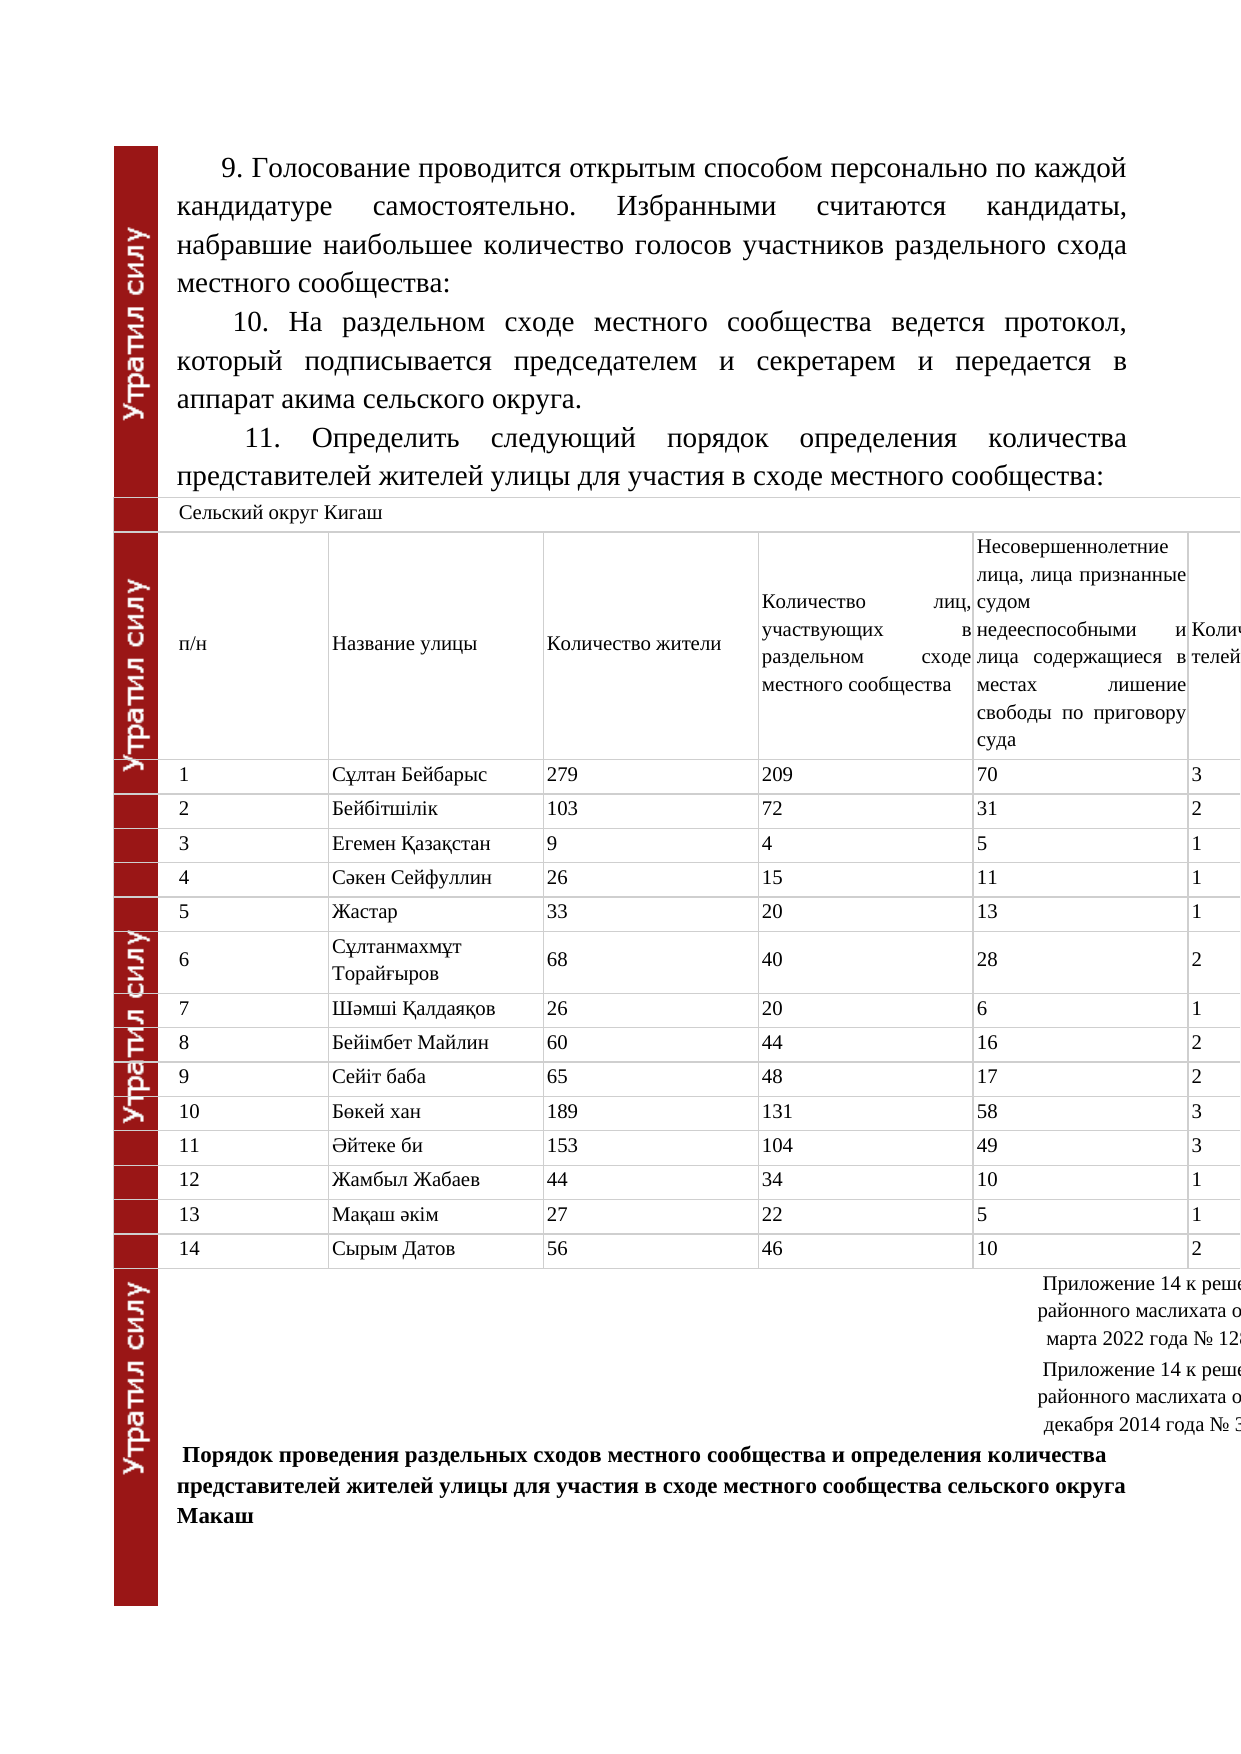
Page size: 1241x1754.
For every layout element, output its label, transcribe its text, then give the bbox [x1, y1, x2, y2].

table_header [113, 1269, 923, 1355]
table_cell 2 [1189, 795, 1240, 828]
table_cell 5 [974, 829, 1187, 862]
table_cell 22 [759, 1200, 972, 1233]
table_cell 104 [759, 1131, 972, 1164]
table_cell 33 [544, 898, 758, 931]
table_cell 28 [974, 932, 1187, 993]
table_cell 40 [759, 932, 972, 993]
table_cell 2 [1189, 932, 1240, 993]
table_cell 4 [759, 829, 972, 862]
text 10. На раздельном сходе местного сообщества ведется протокол, который подписывается председателем и секретарем и передается в аппарат акима сельского округа. [112, 304, 1128, 415]
table_cell 2 [1189, 1235, 1240, 1268]
table_cell 44 [544, 1166, 758, 1199]
table_cell 9 [544, 829, 758, 862]
table_cell 4 [114, 863, 328, 896]
table_cell 34 [759, 1166, 972, 1199]
table_cell 15 [759, 863, 972, 896]
table_cell 5 [114, 898, 328, 931]
table_cell 3 [114, 829, 328, 862]
table_cell 13 [974, 898, 1187, 931]
table_cell 48 [759, 1063, 972, 1096]
table_cell 5 [974, 1200, 1187, 1233]
table_cell 1 [114, 760, 328, 793]
table_cell 3 [1189, 1097, 1240, 1130]
table_cell 10 [974, 1166, 1187, 1199]
table_cell 153 [544, 1131, 758, 1164]
table_cell 2 [114, 795, 328, 828]
table_cell Мақаш әкім [329, 1200, 543, 1233]
table_cell 11 [114, 1131, 328, 1164]
table_cell Сырым Датов [329, 1235, 543, 1268]
table_cell 3 [1189, 1131, 1240, 1164]
table_cell п/н [114, 533, 328, 759]
table_cell 189 [544, 1097, 758, 1130]
table_cell 11 [974, 863, 1187, 896]
table_cell 103 [544, 795, 758, 828]
table_cell Название улицы [329, 533, 543, 759]
table_cell [113, 1355, 923, 1441]
table_cell 1 [1189, 829, 1240, 862]
table_header Приложение 14 к решению районного маслихата от "10" марта 2022 года № 128-VІІ [924, 1269, 1240, 1355]
table_cell 27 [544, 1200, 758, 1233]
table_cell Сейіт баба [329, 1063, 543, 1096]
table_cell Жамбыл Жабаев [329, 1166, 543, 1199]
table_cell 58 [974, 1097, 1187, 1130]
table_cell 7 [114, 994, 328, 1027]
table_cell 8 [114, 1028, 328, 1061]
table_cell Количество жители [544, 533, 758, 759]
text 9. Голосование проводится открытым способом персонально по каждой кандидатуре самостоятельно. Избранными считаются кандидаты, набравшие наибольшее количество голосов участников раздельного схода местного сообщества: [112, 150, 1128, 299]
text Порядок проведения раздельных сходов местного сообщества и определения количества представителей жителей улицы для участия в сходе местного сообщества сельского округа Макаш [112, 1441, 1128, 1528]
picture [114, 1528, 158, 1606]
table_cell Жастар [329, 898, 543, 931]
table_cell 3 [1189, 760, 1240, 793]
table_cell Әйтеке би [329, 1131, 543, 1164]
picture [114, 299, 158, 304]
table_cell 13 [114, 1200, 328, 1233]
table_cell 72 [759, 795, 972, 828]
table_cell 60 [544, 1028, 758, 1061]
picture [114, 492, 158, 497]
table_header Сельский округ Кигаш [114, 498, 1240, 531]
table_cell Шәмші Қалдаяқов [329, 994, 543, 1027]
table_cell 56 [544, 1235, 758, 1268]
table_cell Бөкей хан [329, 1097, 543, 1130]
table_cell Сәкен Сейфуллин [329, 863, 543, 896]
table_cell 6 [114, 932, 328, 993]
table_cell 26 [544, 863, 758, 896]
table_cell Количество представи телей [1189, 533, 1240, 759]
picture [114, 146, 158, 150]
table_cell 1 [1189, 994, 1240, 1027]
table_cell 2 [1189, 1063, 1240, 1096]
table_cell 44 [759, 1028, 972, 1061]
table_cell Егемен Қазақстан [329, 829, 543, 862]
table_cell 31 [974, 795, 1187, 828]
text 11. Определить следующий порядок определения количества представителей жителей улицы для участия в сходе местного сообщества: [112, 420, 1128, 492]
table_cell 1 [1189, 898, 1240, 931]
table_cell 10 [114, 1097, 328, 1130]
table_cell 6 [974, 994, 1187, 1027]
table_cell Бейімбет Майлин [329, 1028, 543, 1061]
table_cell 17 [974, 1063, 1187, 1096]
table_cell 20 [759, 898, 972, 931]
table_cell 1 [1189, 1166, 1240, 1199]
table_cell Приложение 14 к решению районного маслихата от "26" декабря 2014 года № 364-V [924, 1355, 1240, 1441]
table_cell 20 [759, 994, 972, 1027]
table_cell 131 [759, 1097, 972, 1130]
table_cell 1 [1189, 1200, 1240, 1233]
table_cell Несовершеннолетние лица, лица признанные судом недееспособными и лица содержащиеся в местах лишение свободы по приговору суда [974, 533, 1187, 759]
table_cell 16 [974, 1028, 1187, 1061]
table_cell 1 [1189, 863, 1240, 896]
table_cell Сұлтан Бейбарыс [329, 760, 543, 793]
table_cell 26 [544, 994, 758, 1027]
table_cell 65 [544, 1063, 758, 1096]
table_cell Количество лиц, участвующих в раздельном сходе местного сообщества [759, 533, 972, 759]
table_cell 10 [974, 1235, 1187, 1268]
table_cell 279 [544, 760, 758, 793]
table_cell Бейбітшілік [329, 795, 543, 828]
table_cell Сұлтанмахмұт Торайғыров [329, 932, 543, 993]
picture [114, 415, 158, 420]
table_cell 12 [114, 1166, 328, 1199]
table_cell 14 [114, 1235, 328, 1268]
table_cell 70 [974, 760, 1187, 793]
table_cell 49 [974, 1131, 1187, 1164]
table_cell 2 [1189, 1028, 1240, 1061]
table_cell 46 [759, 1235, 972, 1268]
table_cell 209 [759, 760, 972, 793]
table_cell 9 [114, 1063, 328, 1096]
table_cell 68 [544, 932, 758, 993]
